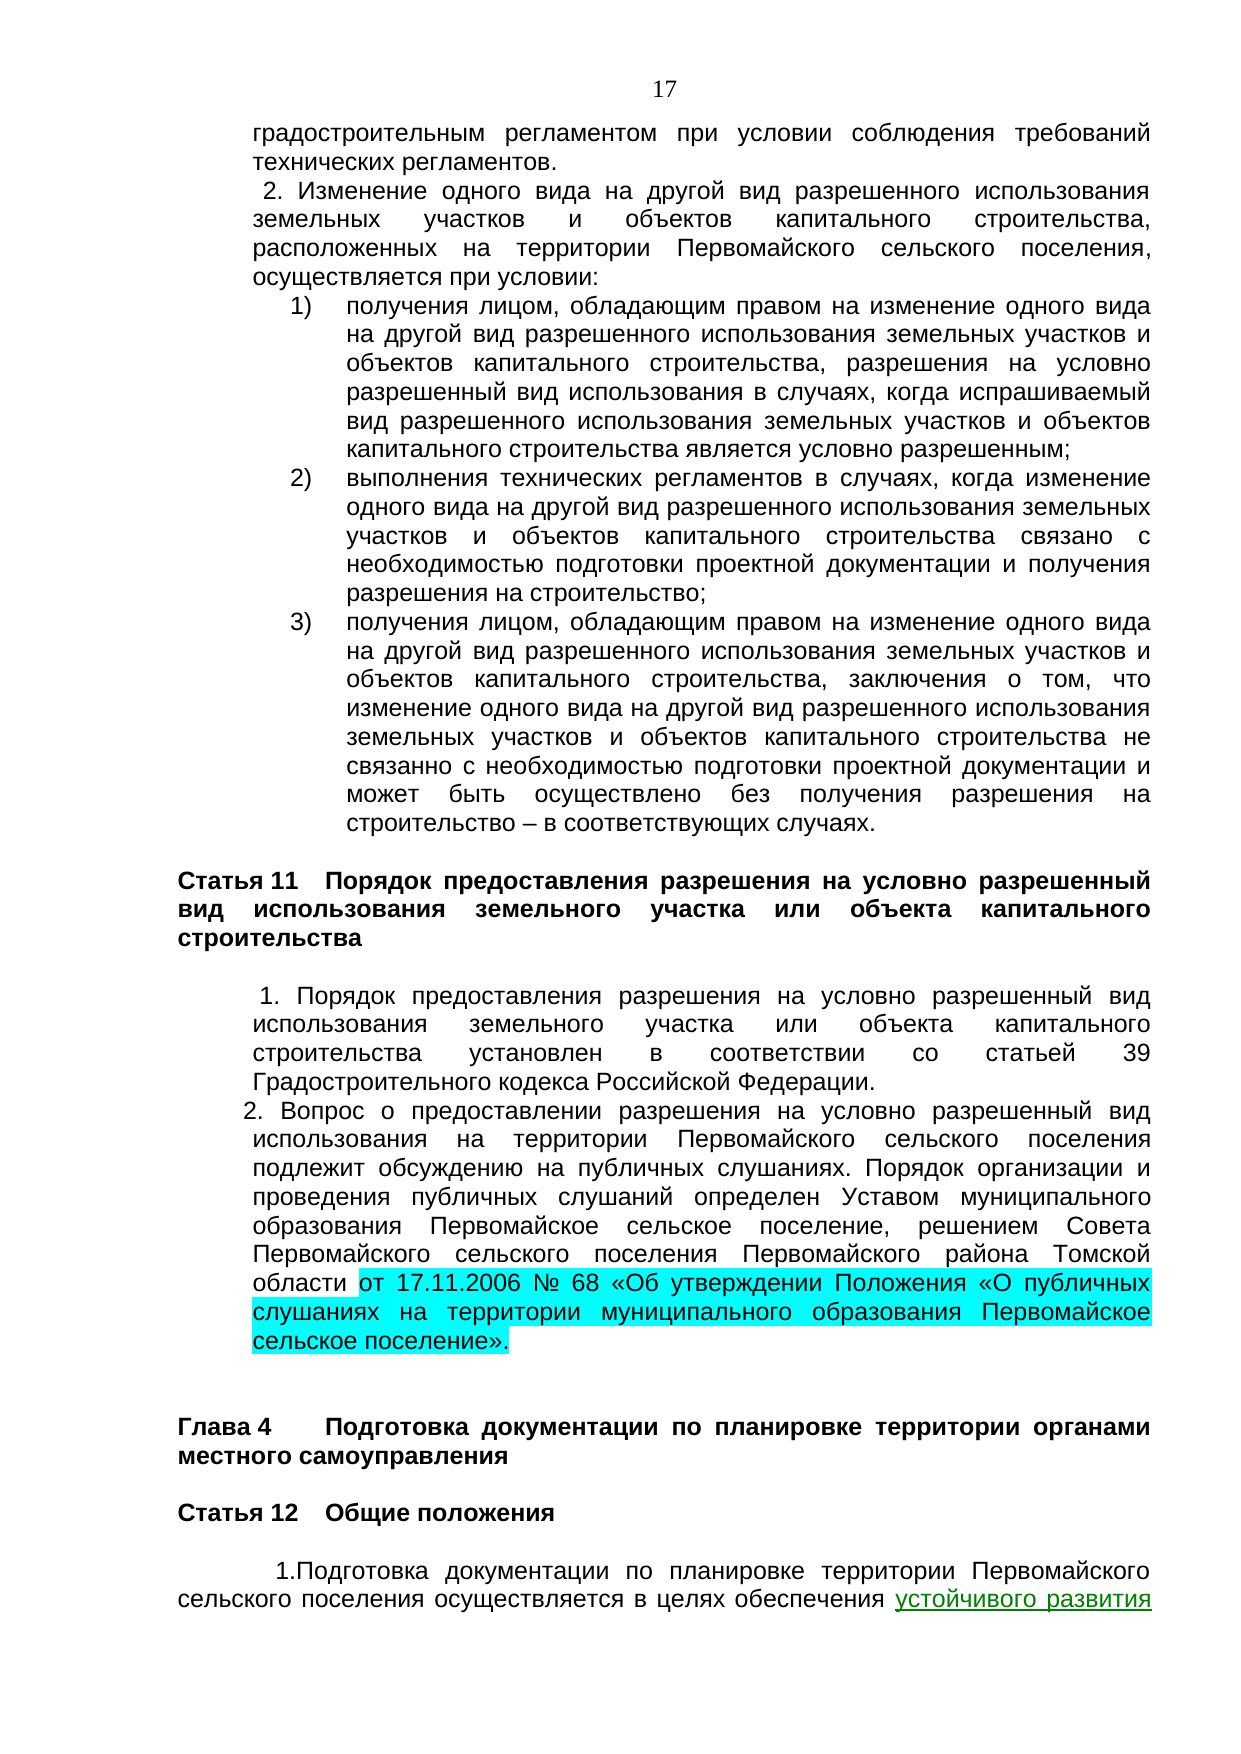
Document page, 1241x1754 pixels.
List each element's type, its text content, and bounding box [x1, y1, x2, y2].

text 3) получения лицом, обладающим правом на изменение одного вида на другой вид разрешенного использования земельных участков и объектов капитального строительства, заключения о том, что изменение одного вида на другой вид разрешенного использования земельных участков и объектов капитального строительства не связанно с необходимостью подготовки проектной документации и может быть осуществлено без получения разрешения на строительство – в соответствующих случаях. [290, 607, 1152, 837]
text 1) получения лицом, обладающим правом на изменение одного вида на другой вид разрешенного использования земельных участков и объектов капитального строительства, разрешения на условно разрешенный вид использования в случаях, когда испрашиваемый вид разрешенного использования земельных участков и объектов капитального строительства является условно разрешенным; [290, 291, 1152, 463]
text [177, 1556, 1152, 1613]
text 2. Изменение одного вида на другой вид разрешенного использования земельных участков и объектов капитального строительства, расположенных на территории Первомайского сельского поселения, осуществляется при условии: [177, 176, 1152, 291]
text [177, 118, 1152, 176]
text Статья 12 Общие положения [177, 1498, 1152, 1527]
text 2) выполнения технических регламентов в случаях, когда изменение одного вида на другой вид разрешенного использования земельных участков и объектов капитального строительства связано с необходимостью подготовки проектной документации и получения разрешения на строительство; [290, 463, 1152, 607]
text 2. Вопрос о предоставлении разрешения на условно разрешенный вид использования на территории Первомайского сельского поселения подлежит обсуждению на публичных слушаниях. Порядок организации и проведения публичных слушаний определен Уставом муниципального образования Первомайское сельское поселение, решением Совета Первомайского сельского поселения Первомайского района Томской области от 17.11.2006 № 68 «Об утверждении Положения «О публичных слушаниях на территории муниципального образования Первомайское сельское поселение». [177, 1096, 1152, 1354]
text 1. Порядок предоставления разрешения на условно разрешенный вид использования земельного участка или объекта капитального строительства установлен в соответствии со статьей 39 Градостроительного кодекса Российской Федерации. [177, 981, 1152, 1096]
text Статья 11 Порядок предоставления разрешения на условно разрешенный вид использования земельного участка или объекта капитального строительства [177, 866, 1152, 952]
text Глава 4 Подготовка документации по планировке территории органами местного самоуправления [177, 1412, 1152, 1469]
